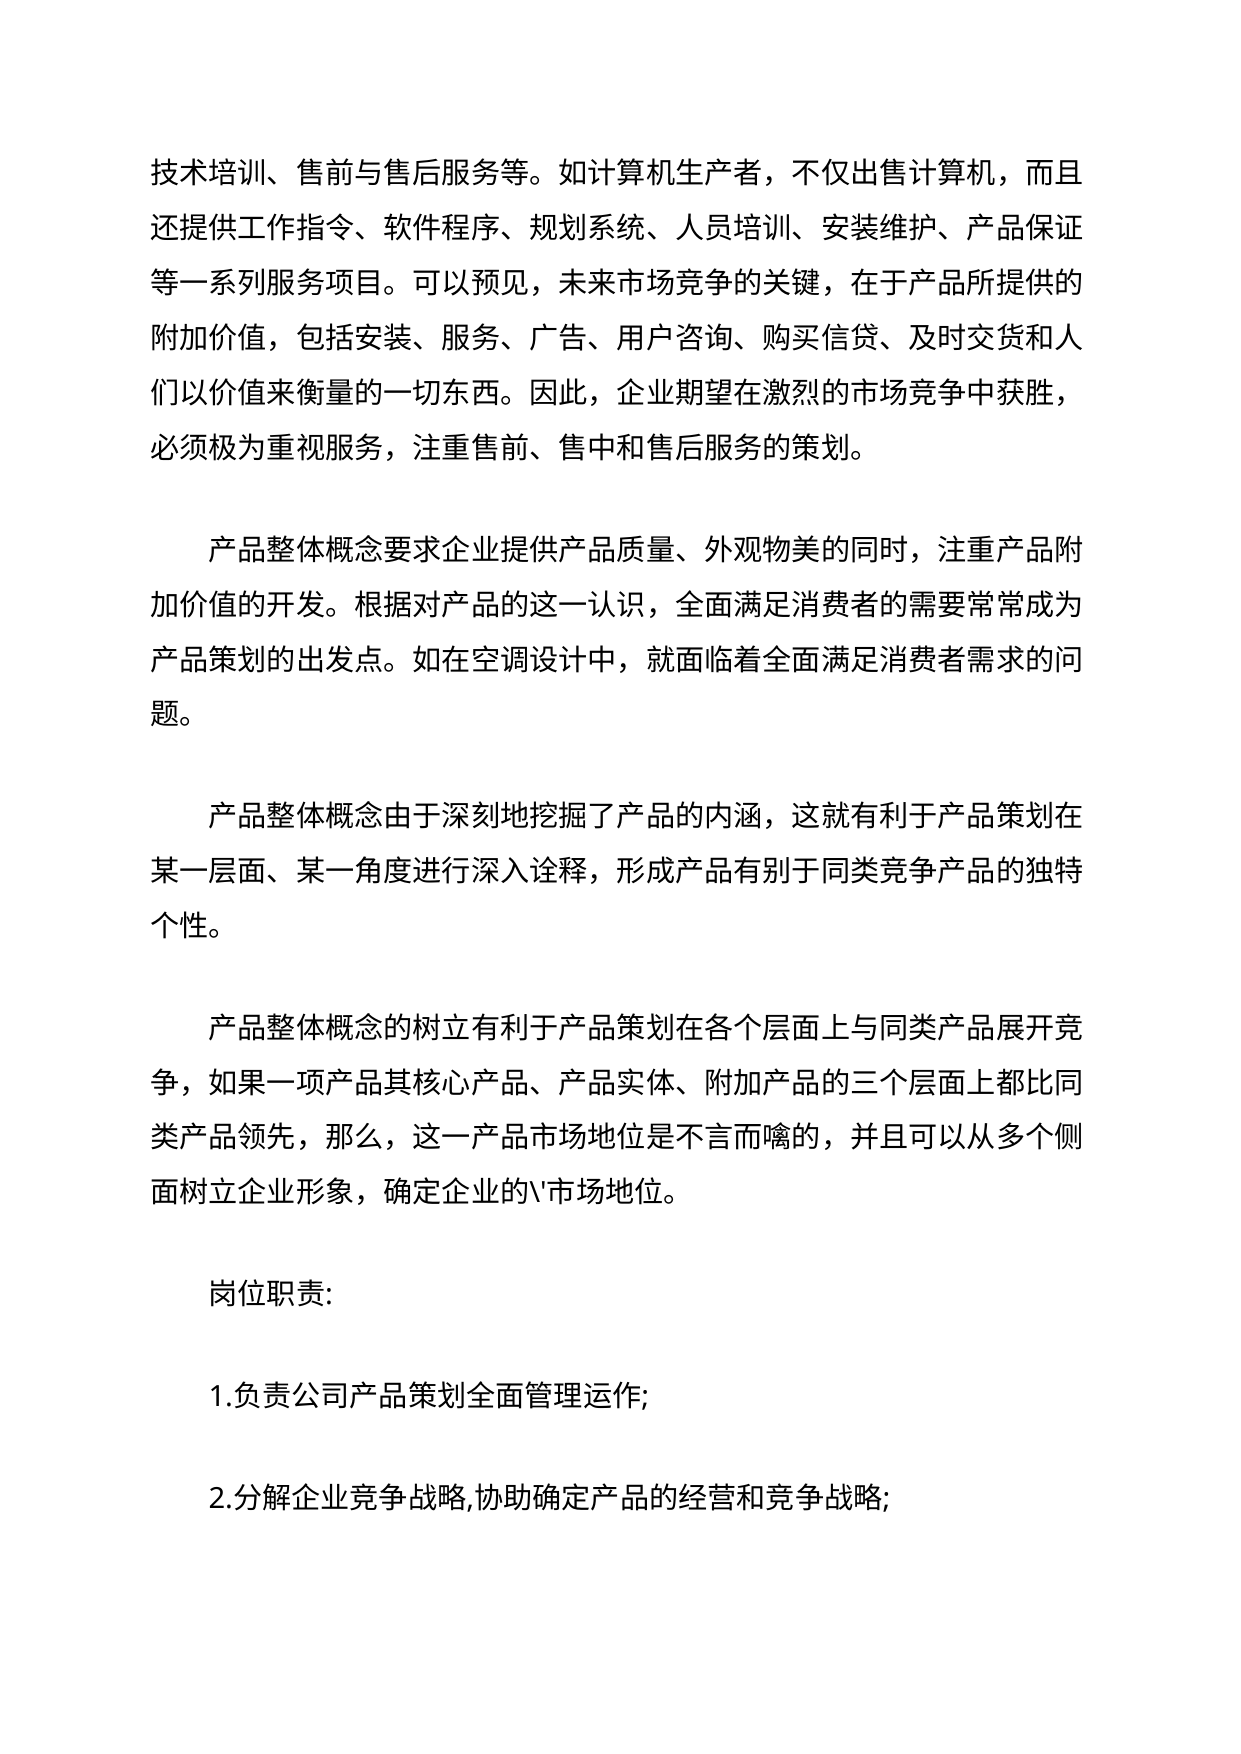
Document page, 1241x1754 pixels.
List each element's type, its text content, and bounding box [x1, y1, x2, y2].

text 产品整体概念的树立有利于产品策划在各个层面上与同类产品展开竞争，如果一项产品其核心产品、产品实体、附加产品的三个层面上都比同类产品领先，那么，这一产品市场地位是不言而噙的，并且可以从多个侧面树立企业形象，确定企业的\'市场地位。 [150, 1004, 1090, 1211]
text 产品整体概念要求企业提供产品质量、外观物美的同时，注重产品附加价值的开发。根据对产品的这一认识，全面满足消费者的需要常常成为产品策划的出发点。如在空调设计中，就面临着全面满足消费者需求的问题。 [150, 526, 1090, 733]
text 产品整体概念由于深刻地挖掘了产品的内涵，这就有利于产品策划在某一层面、某一角度进行深入诠释，形成产品有别于同类竞争产品的独特个性。 [150, 793, 1090, 945]
text 1.负责公司产品策划全面管理运作; [150, 1373, 1090, 1415]
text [150, 150, 1090, 467]
text 2.分解企业竞争战略,协助确定产品的经营和竞争战略; [150, 1475, 1090, 1517]
text 岗位职责: [150, 1271, 1090, 1313]
